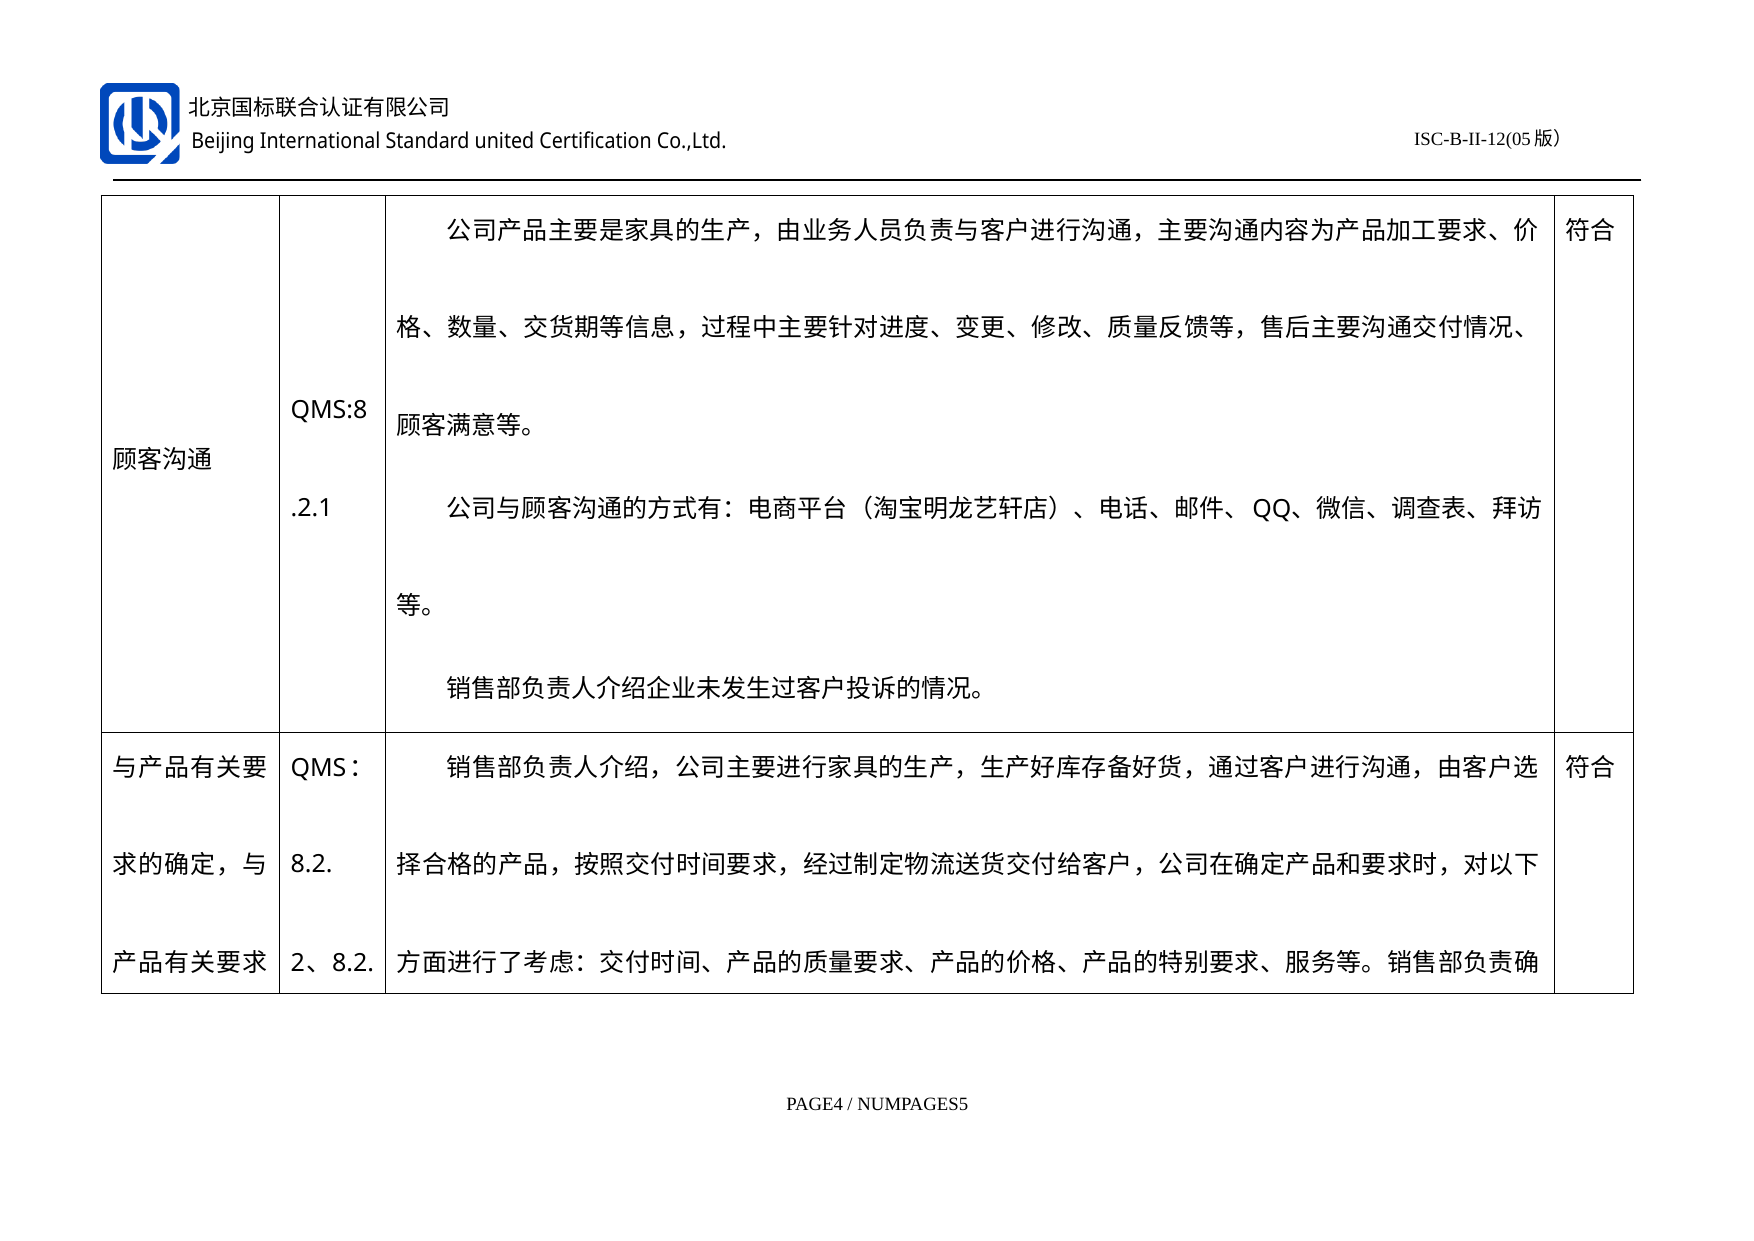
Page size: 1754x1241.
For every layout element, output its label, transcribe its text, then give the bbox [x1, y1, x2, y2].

table_cell 顾客沟通 [102, 196, 279, 732]
picture [100, 83, 180, 164]
table_cell 与产品有关要求的确定，与产品有关要求评审 [102, 733, 279, 993]
table_cell QMS：8.2.2、8.2.3 [280, 733, 385, 993]
table_cell 公司产品主要是家具的生产，由业务人员负责与客户进行沟通，主要沟通内容为产品加工要求、价格、数量、交货期等信息，过程中主要针对进度、变更、修改、质量反馈等，售后主要沟通交付情况、顾客满意等。 公司与顾客沟通的方式有：电商平台（淘宝明龙艺轩店）、电话、邮件、QQ、微信、调查表、拜访等。 销售部负责人介绍企业未发生过客户投诉的情况。 [386, 196, 1554, 732]
table_cell 符合 [1555, 196, 1633, 732]
table_cell QMS:8.2.1 [280, 196, 385, 732]
table_cell 符合 [1555, 733, 1633, 993]
